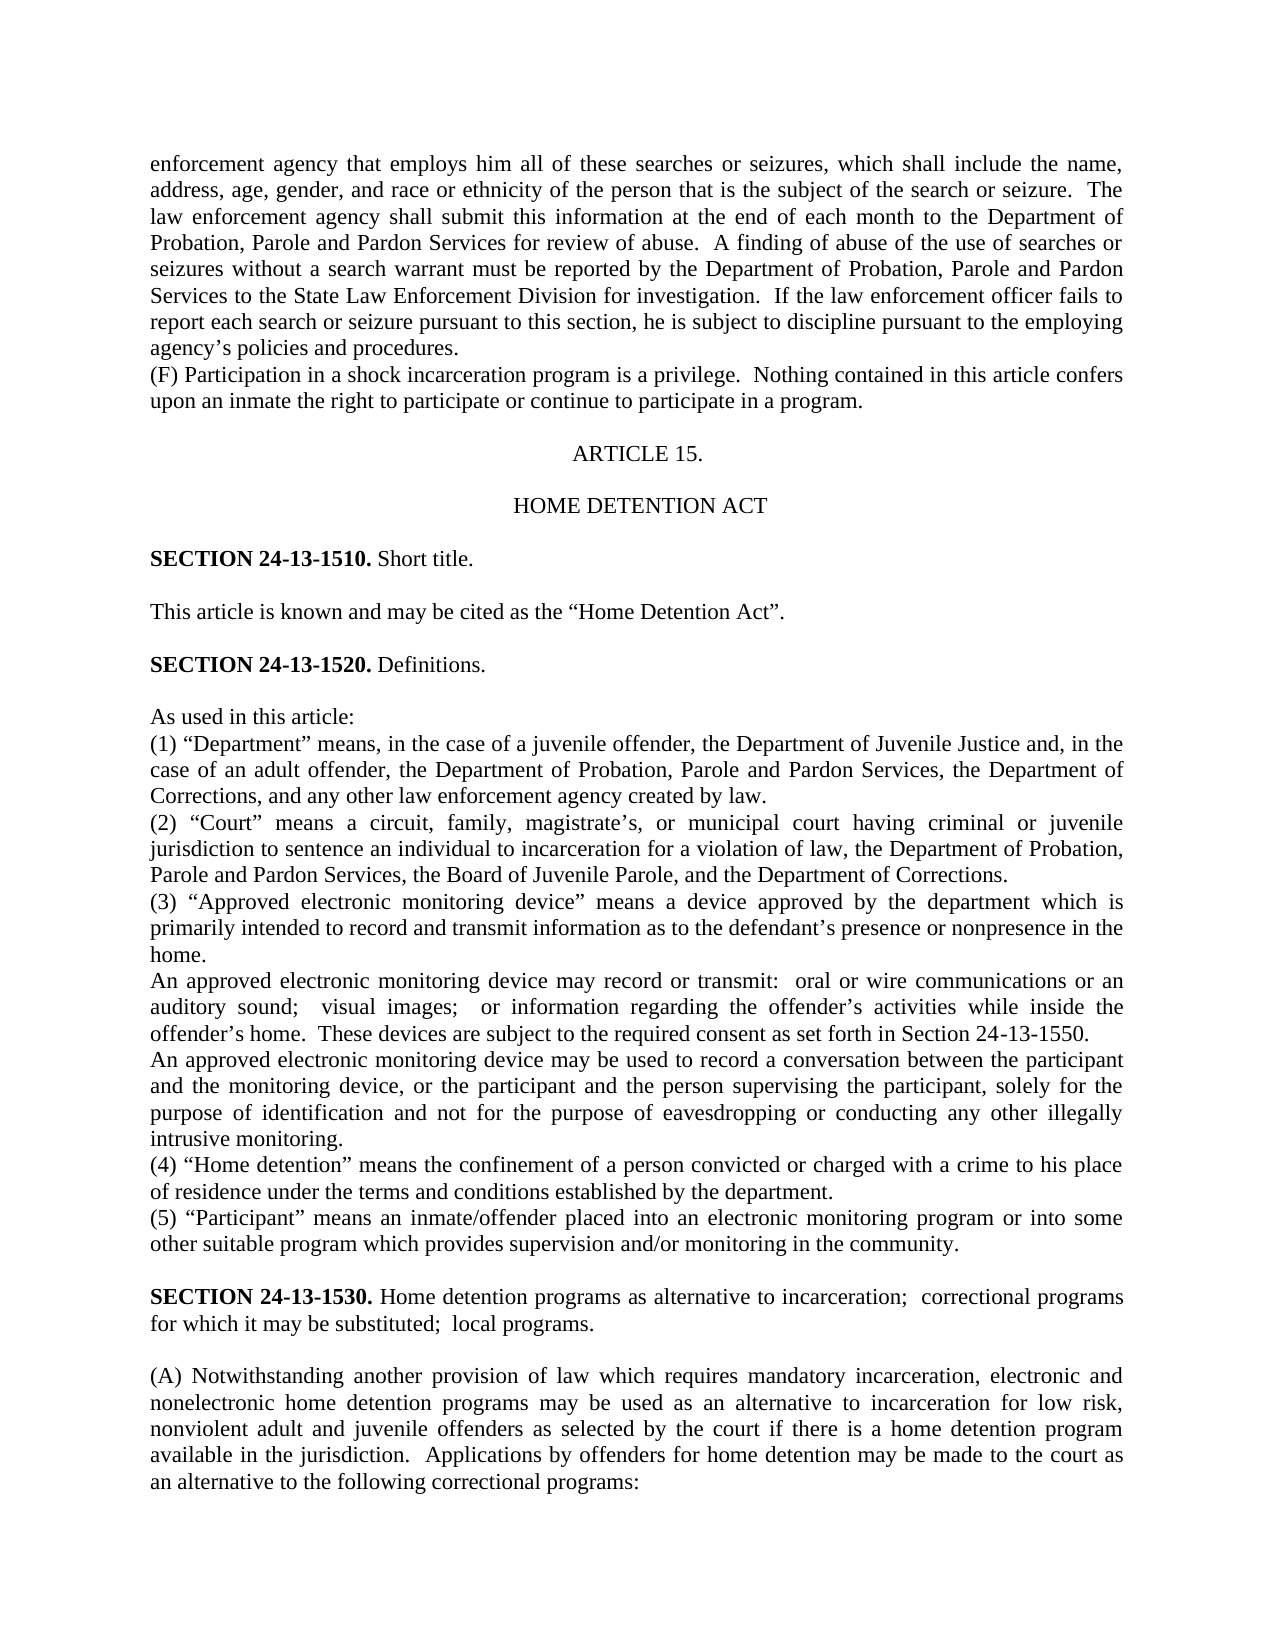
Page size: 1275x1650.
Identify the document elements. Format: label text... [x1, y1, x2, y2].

text (4) “Home detention” means the confinement of a person convicted or charged with a crime to his place of residence under the terms and conditions established by the department. [150, 1151, 1125, 1204]
text (3) “Approved electronic monitoring device” means a device approved by the department which is primarily intended to record and transmit information as to the defendant’s presence or nonpresence in the home. [150, 888, 1125, 967]
text An approved electronic monitoring device may be used to record a conversation between the participant and the monitoring device, or the participant and the person supervising the participant, solely for the purpose of identification and not for the purpose of eavesdropping or conducting any other illegally intrusive monitoring. [150, 1046, 1125, 1151]
text An approved electronic monitoring device may record or transmit: oral or wire communications or an auditory sound; visual images; or information regarding the offender’s activities while inside the offender’s home. These devices are subject to the required consent as set forth in Section 24-13-1550. [150, 967, 1125, 1046]
text (1) “Department” means, in the case of a juvenile offender, the Department of Juvenile Justice and, in the case of an adult offender, the Department of Probation, Parole and Pardon Services, the Department of Corrections, and any other law enforcement agency created by law. [150, 730, 1125, 809]
text (A) Notwithstanding another provision of law which requires mandatory incarceration, electronic and nonelectronic home detention programs may be used as an alternative to incarceration for low risk, nonviolent adult and juvenile offenders as selected by the court if there is a home detention program available in the jurisdiction. Applications by offenders for home detention may be made to the court as an alternative to the following correctional programs: [150, 1362, 1125, 1494]
text This article is known and may be cited as the “Home Detention Act”. [150, 598, 1125, 624]
text HOME DETENTION ACT [150, 493, 1125, 519]
text As used in this article: [150, 703, 1125, 730]
text (2) “Court” means a circuit, family, magistrate’s, or municipal court having criminal or juvenile jurisdiction to sentence an individual to incarceration for a violation of law, the Department of Probation, Parole and Pardon Services, the Board of Juvenile Parole, and the Department of Corrections. [150, 809, 1125, 888]
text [150, 150, 1125, 361]
text SECTION 24-13-1530. Home detention programs as alternative to incarceration; correctional programs for which it may be substituted; local programs. [150, 1283, 1125, 1336]
text (5) “Participant” means an inmate/offender placed into an electronic monitoring program or into some other suitable program which provides supervision and/or monitoring in the community. [150, 1204, 1125, 1257]
text SECTION 24-13-1520. Definitions. [150, 651, 1125, 677]
text SECTION 24-13-1510. Short title. [150, 545, 1125, 572]
text ARTICLE 15. [150, 440, 1125, 466]
text (F) Participation in a shock incarceration program is a privilege. Nothing contained in this article confers upon an inmate the right to participate or continue to participate in a program. [150, 361, 1125, 413]
